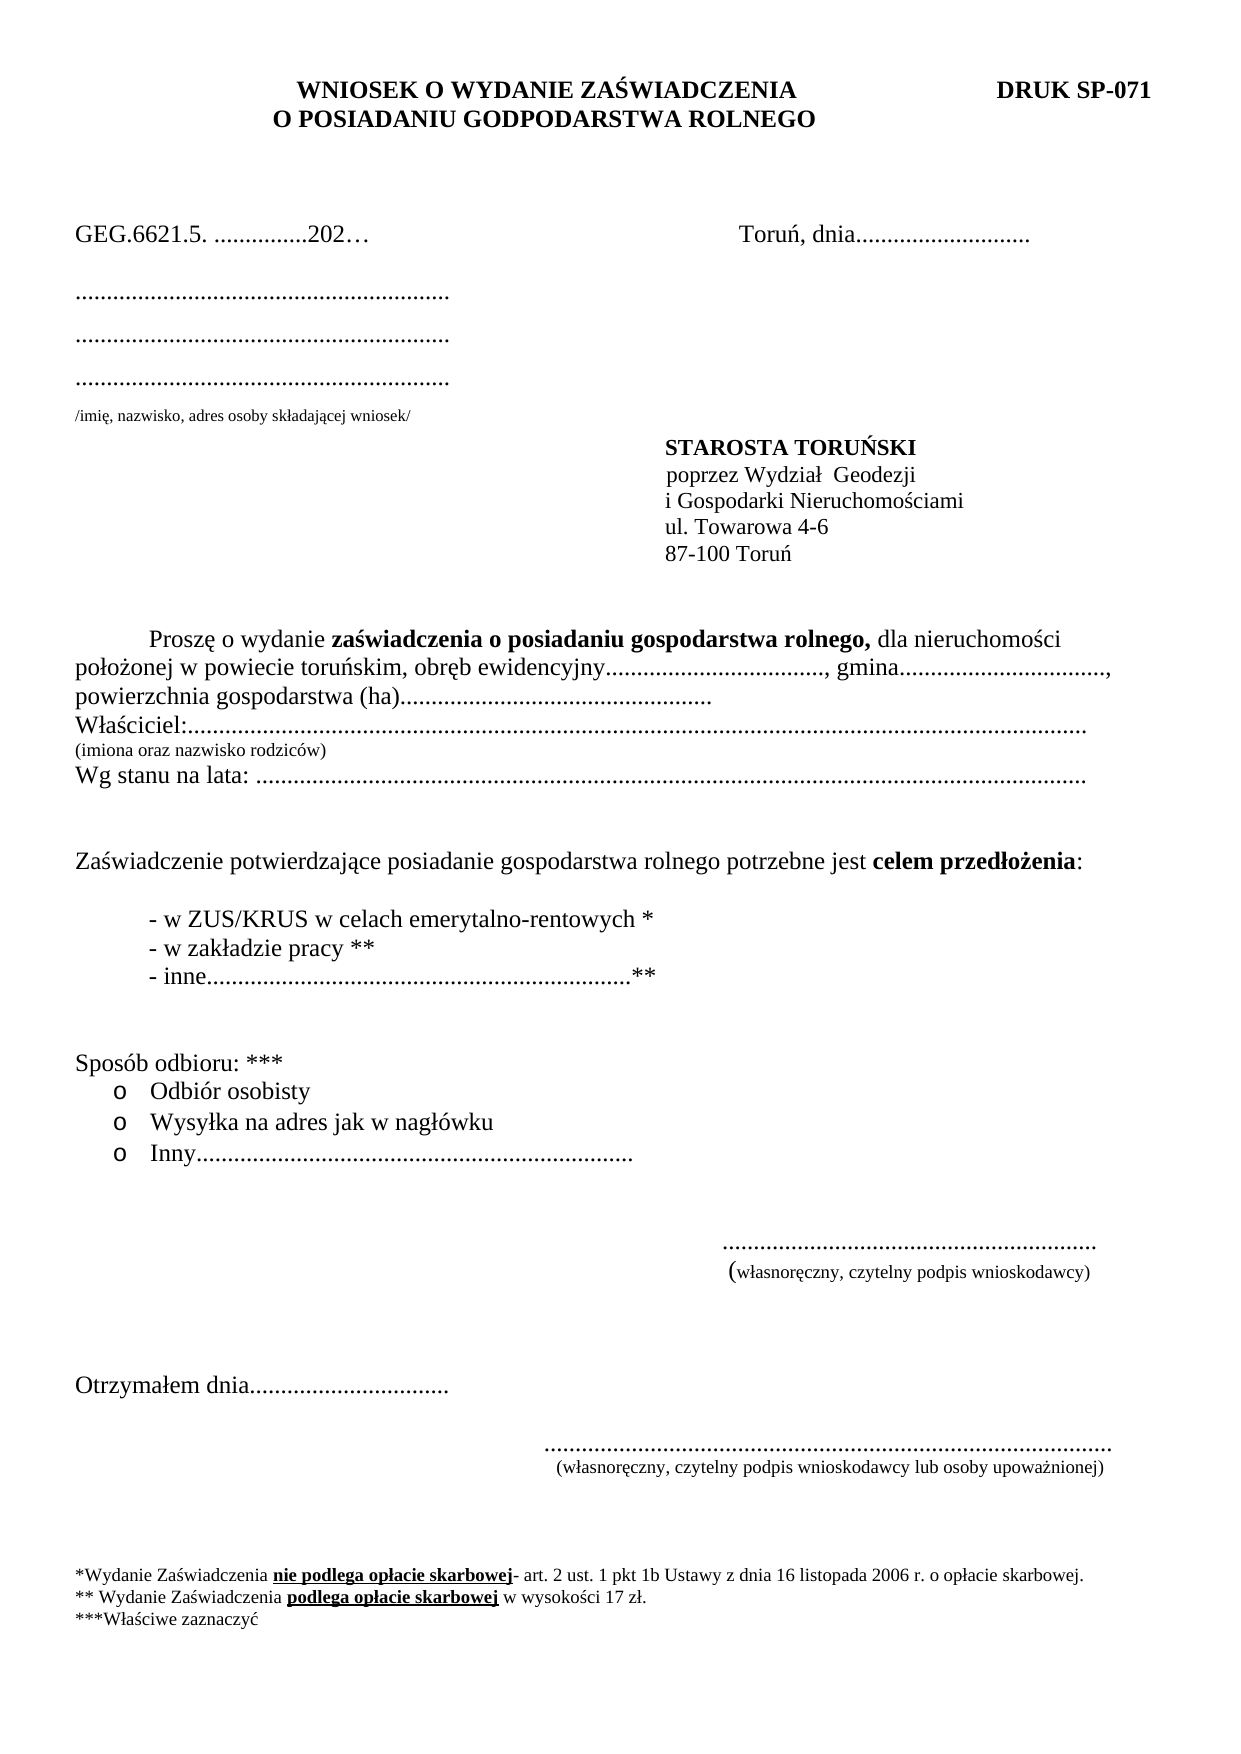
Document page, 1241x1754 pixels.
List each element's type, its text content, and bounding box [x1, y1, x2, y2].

text Otrzymałem dnia................................ [75, 1370, 1165, 1399]
text /imię, nazwisko, adres osoby składającej wniosek/ [75, 406, 1165, 425]
text ***Właściwe zaznaczyć [75, 1607, 1165, 1629]
text (własnoręczny, czytelny podpis wnioskodawcy) [75, 1255, 1165, 1284]
text ** Wydanie Zaświadczenia podlega opłacie skarbowej w wysokości 17 zł. [75, 1586, 1165, 1607]
text *Wydanie Zaświadczenia nie podlega opłacie skarbowej- art. 2 ust. 1 pkt 1b Ustawy z dnia 16 listopada 2006 r. o opłacie skarbowej. [75, 1564, 1165, 1586]
text (imiona oraz nazwisko rodziców) [75, 739, 1165, 760]
text ul. Towarowa 4-6 [591, 513, 1165, 540]
text WNIOSEK O WYDANIE ZAŚWIADCZENIA DRUK SP-071 [75, 75, 1165, 104]
text 87-100 Toruń [591, 540, 1165, 566]
text Sposób odbioru: *** [75, 1048, 1165, 1076]
text (własnoręczny, czytelny podpis wnioskodawcy lub osoby upoważnionej) [75, 1456, 1165, 1478]
text - w ZUS/KRUS w celach emerytalno-rentowych * [75, 904, 1165, 933]
text ........................................................................................... [75, 1428, 1165, 1456]
text Wg stanu na lata: ..................................................................................................................................... [75, 760, 1165, 789]
text ............................................................ [75, 362, 1165, 391]
text STAROSTA TORUŃSKI poprzez Wydział Geodezji [75, 434, 1165, 487]
text Właściciel:................................................................................................................................................ [75, 710, 1165, 739]
list Odbiór osobisty [112, 1076, 1165, 1107]
text Proszę o wydanie zaświadczenia o posiadaniu gospodarstwa rolnego, dla nieruchomości położonej w powiecie toruńskim, obręb ewidencyjny..................................., gmina................................., powierzchnia gospodarstwa (ha).................................................. [75, 624, 1165, 710]
list Wysyłka na adres jak w nagłówku [112, 1107, 1165, 1138]
text GEG.6621.5. ...............202… Toruń, dnia............................ [75, 219, 1165, 247]
text - w zakładzie pracy ** [75, 933, 1165, 961]
text ............................................................ [75, 276, 1165, 305]
text O POSIADANIU GODPODARSTWA ROLNEGO [75, 104, 1165, 132]
text ............................................................ [75, 1226, 1165, 1255]
text ............................................................ [75, 319, 1165, 348]
text i Gospodarki Nieruchomościami [591, 487, 1165, 513]
list Inny...................................................................... [112, 1138, 1165, 1169]
text Zaświadczenie potwierdzające posiadanie gospodarstwa rolnego potrzebne jest celem przedłożenia: [75, 846, 1165, 875]
text - inne....................................................................** [75, 961, 1165, 990]
